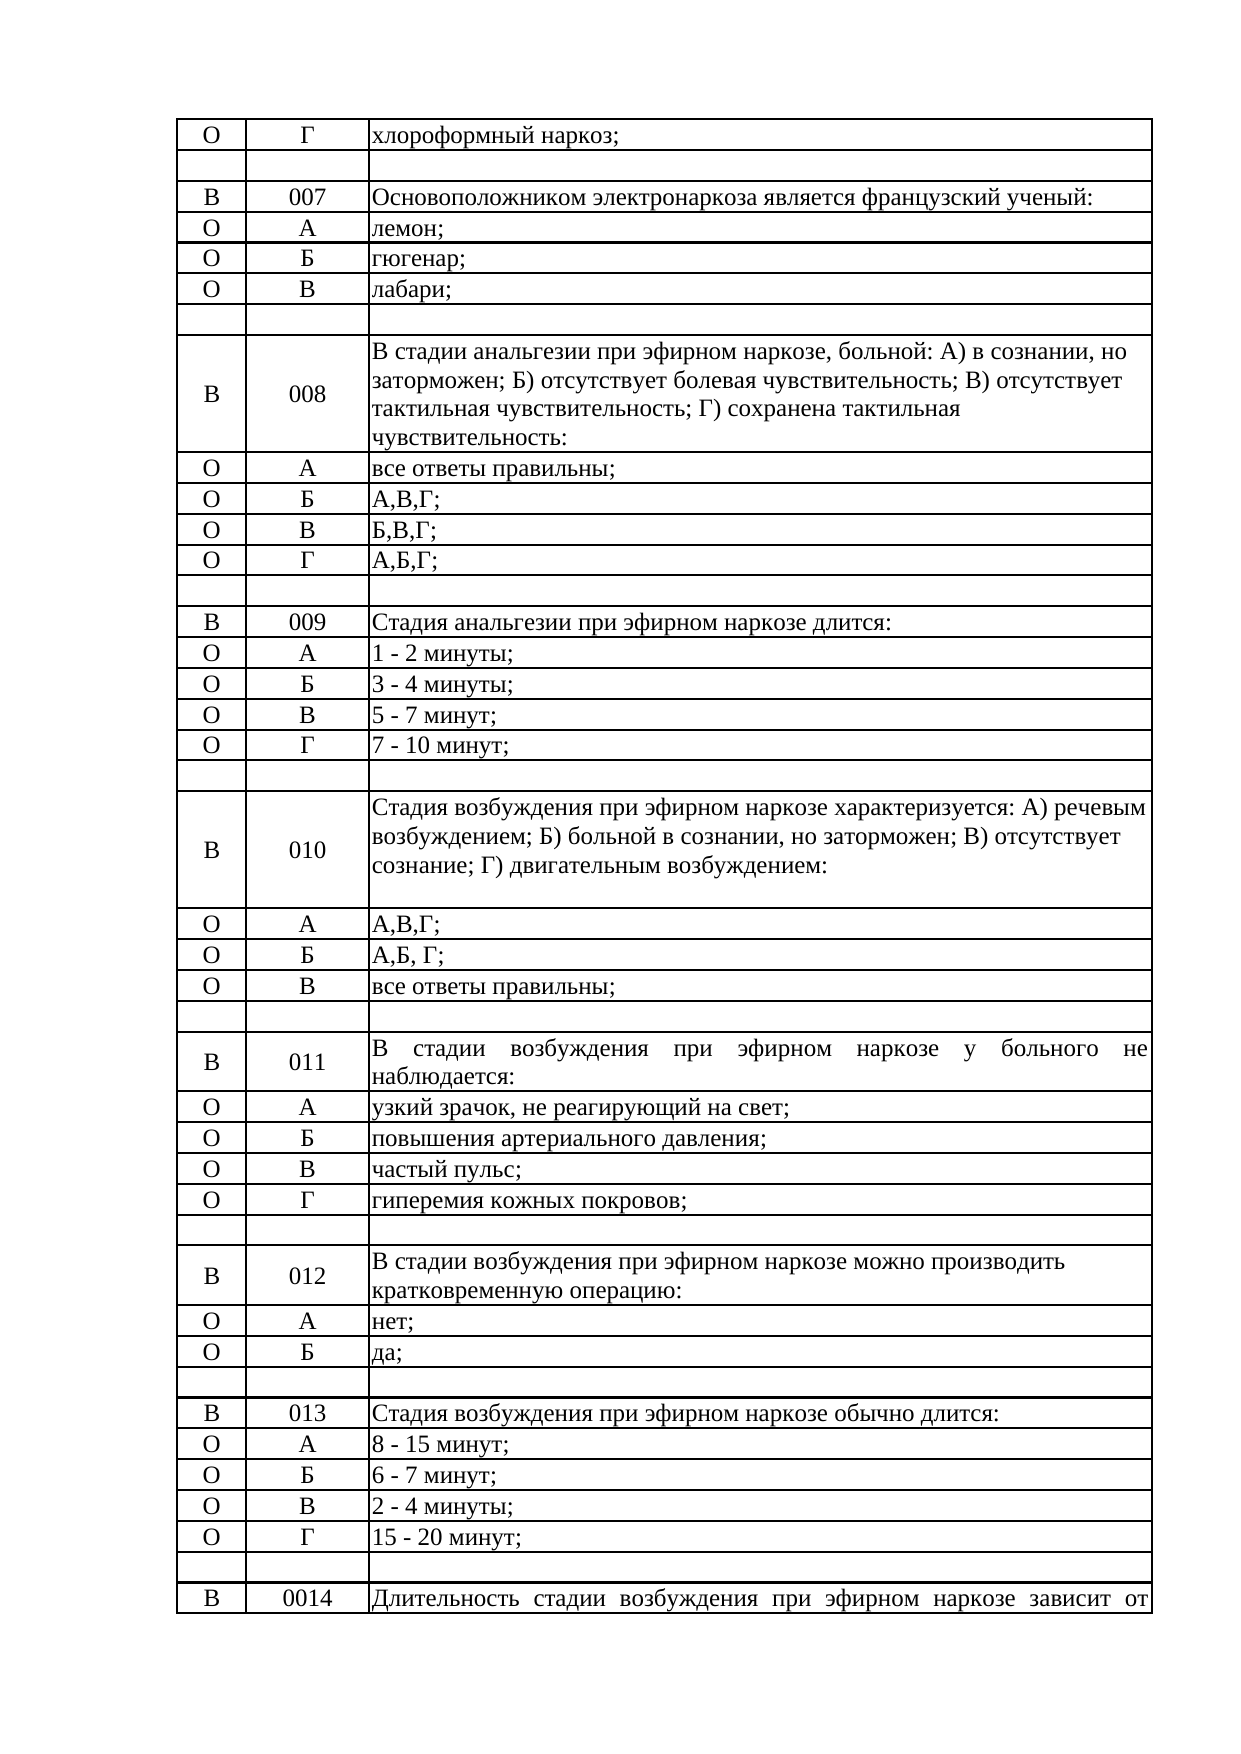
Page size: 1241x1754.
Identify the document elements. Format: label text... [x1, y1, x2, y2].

table_cell Б [247, 1337, 368, 1366]
table_cell О [178, 1154, 245, 1183]
table_cell 5 - 7 минут; [370, 700, 1151, 728]
table_cell О [178, 940, 245, 969]
table_cell [370, 576, 1151, 605]
table_cell В [178, 182, 245, 211]
table_cell О [178, 669, 245, 698]
table_cell Стадия анальгезии при эфирном наркозе длится: [370, 607, 1151, 636]
table_cell [370, 1002, 1151, 1031]
table_cell гюгенар; [370, 244, 1151, 272]
table_cell [370, 305, 1151, 334]
table_cell хлороформный наркоз; [370, 120, 1151, 149]
table_cell Стадия возбуждения при эфирном наркозе обычно длится: [370, 1399, 1151, 1427]
table_cell Б,В,Г; [370, 515, 1151, 543]
table_cell [178, 1368, 245, 1396]
table_cell [178, 761, 245, 790]
table_cell Б [247, 484, 368, 513]
table_cell А [247, 1092, 368, 1121]
table_cell Б [247, 1460, 368, 1489]
table_cell Стадия возбуждения при эфирном наркозе характеризуется: А) речевым возбуждением; Б) больной в сознании, но заторможен; В) отсутствует сознание; Г) двигательным возбуждением: [370, 792, 1151, 907]
table_cell узкий зрачок, не реагирующий на свет; [370, 1092, 1151, 1121]
table_cell [370, 1368, 1151, 1396]
table_cell В стадии возбуждения при эфирном наркозе можно производить кратковременную операцию: [370, 1246, 1151, 1304]
table_cell Г [247, 546, 368, 574]
table_cell 010 [247, 792, 368, 907]
table_cell [370, 151, 1151, 180]
table_cell повышения артериального давления; [370, 1123, 1151, 1152]
table_cell А,Б, Г; [370, 940, 1151, 969]
table_cell [178, 1553, 245, 1581]
table_cell А,В,Г; [370, 909, 1151, 938]
table_cell А [247, 909, 368, 938]
table_cell О [178, 213, 245, 241]
table_cell лемон; [370, 213, 1151, 241]
table_cell В [178, 1033, 245, 1090]
table_cell О [178, 1306, 245, 1335]
table_cell 007 [247, 182, 368, 211]
table_cell О [178, 120, 245, 149]
table_cell 011 [247, 1033, 368, 1090]
table_cell Б [247, 669, 368, 698]
table_cell В [178, 607, 245, 636]
table_cell О [178, 1491, 245, 1520]
table_cell О [178, 1123, 245, 1152]
table_cell 15 - 20 минут; [370, 1522, 1151, 1551]
table_cell О [178, 1185, 245, 1213]
table_cell В [247, 971, 368, 1000]
table_cell А,Б,Г; [370, 546, 1151, 574]
table_cell 7 - 10 минут; [370, 731, 1151, 759]
table_cell [247, 1553, 368, 1581]
table_cell О [178, 1429, 245, 1458]
table_cell все ответы правильны; [370, 971, 1151, 1000]
table_cell О [178, 515, 245, 543]
table_cell А [247, 1429, 368, 1458]
table_cell В стадии анальгезии при эфирном наркозе, больной: А) в сознании, но заторможен; Б) отсутствует болевая чувствительность; В) отсутствует тактильная чувствительность; Г) сохранена тактильная чувствительность: [370, 336, 1151, 451]
table_cell О [178, 731, 245, 759]
table_cell [247, 1368, 368, 1396]
table_cell Б [247, 940, 368, 969]
table_cell [370, 1553, 1151, 1581]
table_cell В [178, 336, 245, 451]
table_cell 009 [247, 607, 368, 636]
table_cell [247, 1002, 368, 1031]
table_cell В [178, 1246, 245, 1304]
table_cell [247, 761, 368, 790]
table_cell Г [247, 120, 368, 149]
table_cell 3 - 4 минуты; [370, 669, 1151, 698]
table_cell О [178, 1522, 245, 1551]
table_cell О [178, 1092, 245, 1121]
table_cell 8 - 15 минут; [370, 1429, 1151, 1458]
table_cell 012 [247, 1246, 368, 1304]
table_cell О [178, 971, 245, 1000]
table_cell А [247, 453, 368, 482]
table_cell В [247, 700, 368, 728]
table_cell [247, 576, 368, 605]
table_cell все ответы правильны; [370, 453, 1151, 482]
table_cell В [178, 1584, 245, 1612]
table_cell Г [247, 1522, 368, 1551]
table_cell гиперемия кожных покровов; [370, 1185, 1151, 1213]
table_cell О [178, 1460, 245, 1489]
table_cell Основоположником электронаркоза является французский ученый: [370, 182, 1151, 211]
table_cell [178, 305, 245, 334]
table_cell В [247, 274, 368, 303]
table_cell О [178, 244, 245, 272]
table_cell В стадии возбуждения при эфирном наркозе у больного не наблюдается: [370, 1033, 1151, 1090]
table_cell 013 [247, 1399, 368, 1427]
table_cell В [178, 1399, 245, 1427]
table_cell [370, 1584, 1151, 1612]
table_cell О [178, 453, 245, 482]
table_cell 6 - 7 минут; [370, 1460, 1151, 1489]
table_cell В [178, 792, 245, 907]
table_cell А,В,Г; [370, 484, 1151, 513]
table_cell 0014 [247, 1584, 368, 1612]
table_cell О [178, 638, 245, 667]
table_cell О [178, 546, 245, 574]
table_cell Б [247, 244, 368, 272]
table_cell О [178, 1337, 245, 1366]
table_cell Г [247, 1185, 368, 1213]
table_cell О [178, 484, 245, 513]
table_cell 2 - 4 минуты; [370, 1491, 1151, 1520]
table_cell О [178, 700, 245, 728]
table_cell В [247, 515, 368, 543]
table_cell [178, 151, 245, 180]
table_cell да; [370, 1337, 1151, 1366]
table_cell 008 [247, 336, 368, 451]
table_cell [178, 1216, 245, 1244]
table_cell [178, 576, 245, 605]
table_cell [370, 761, 1151, 790]
table_cell 1 - 2 минуты; [370, 638, 1151, 667]
table_cell В [247, 1491, 368, 1520]
table_cell [247, 151, 368, 180]
table_cell Г [247, 731, 368, 759]
table_cell А [247, 1306, 368, 1335]
table_cell В [247, 1154, 368, 1183]
table_cell частый пульс; [370, 1154, 1151, 1183]
table_cell [247, 1216, 368, 1244]
table_cell А [247, 638, 368, 667]
table_cell [178, 1002, 245, 1031]
table_cell А [247, 213, 368, 241]
table_cell О [178, 909, 245, 938]
table_cell лабари; [370, 274, 1151, 303]
table_cell [247, 305, 368, 334]
table_cell О [178, 274, 245, 303]
table_cell [370, 1216, 1151, 1244]
table_cell Б [247, 1123, 368, 1152]
table_cell нет; [370, 1306, 1151, 1335]
